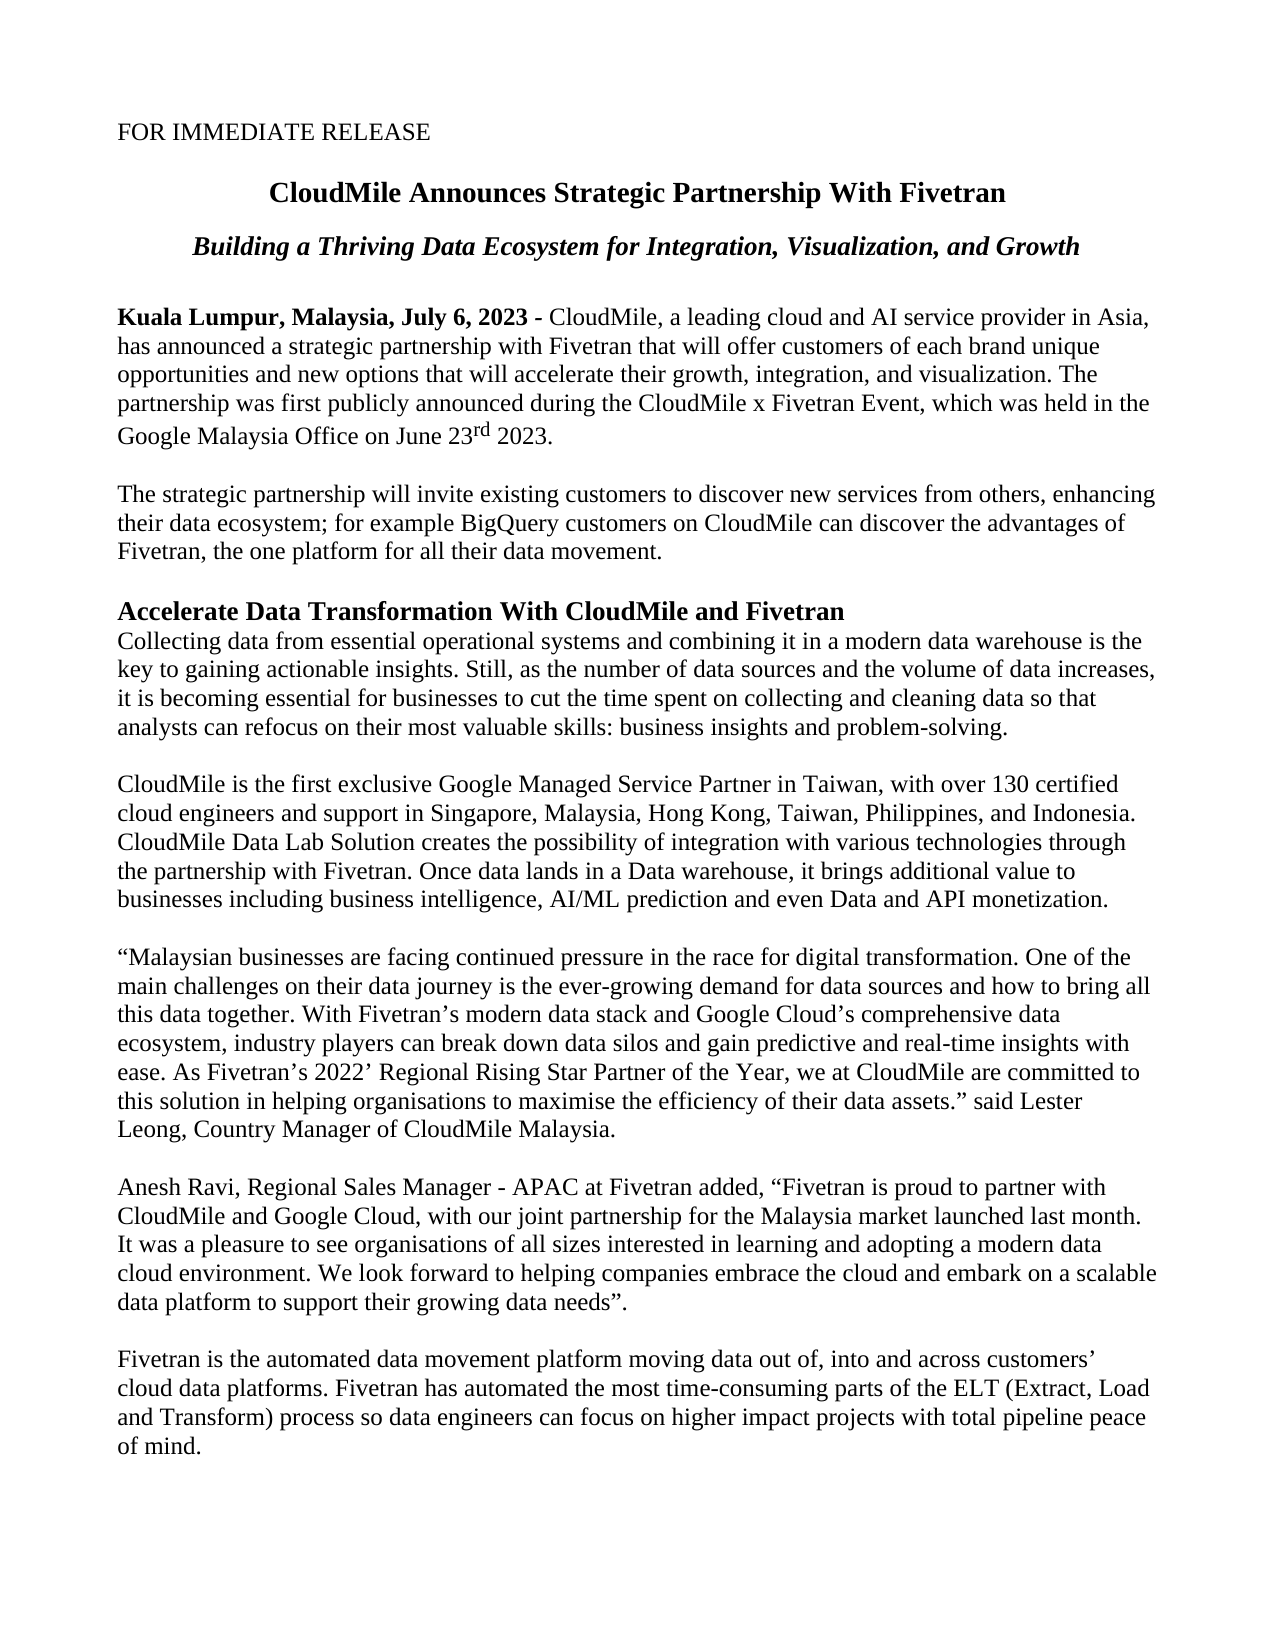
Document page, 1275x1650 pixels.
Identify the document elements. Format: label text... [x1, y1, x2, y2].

subtitle Building a Thriving Data Ecosystem for Integration, Visualization, and Growth [117, 229, 1158, 261]
text Kuala Lumpur, Malaysia, July 6, 2023 - CloudMile, a leading cloud and AI service provider in Asia, has announced a strategic partnership with Fivetran that will offer customers of each brand unique opportunities and new options that will accelerate their growth, integration, and visualization. The partnership was first publicly announced during the CloudMile x Fivetran Event, which was held in the Google Malaysia Office on June 23rd 2023. The strategic partnership will invite existing customers to discover new services from others, enhancing their data ecosystem; for example BigQuery customers on CloudMile can discover the advantages of Fivetran, the one platform for all their data movement. [117, 273, 1158, 565]
subtitle CloudMile Announces Strategic Partnership With Fivetran [117, 175, 1158, 209]
text Collecting data from essential operational systems and combining it in a modern data warehouse is the key to gaining actionable insights. Still, as the number of data sources and the volume of data increases, it is becoming essential for businesses to cut the time spent on collecting and cleaning data so that analysts can refocus on their most valuable skills: business insights and problem-solving. CloudMile is the first exclusive Google Managed Service Partner in Taiwan, with over 130 certified cloud engineers and support in Singapore, Malaysia, Hong Kong, Taiwan, Philippines, and Indonesia. CloudMile Data Lab Solution creates the possibility of integration with various technologies through the partnership with Fivetran. Once data lands in a Data warehouse, it brings additional value to businesses including business intelligence, AI/ML prediction and even Data and API monetization. “Malaysian businesses are facing continued pressure in the race for digital transformation. One of the main challenges on their data journey is the ever-growing demand for data sources and how to bring all this data together. With Fivetran’s modern data stack and Google Cloud’s comprehensive data ecosystem, industry players can break down data silos and gain predictive and real-time insights with ease. As Fivetran’s 2022’ Regional Rising Star Partner of the Year, we at CloudMile are committed to this solution in helping organisations to maximise the efficiency of their data assets.” said Lester Leong, Country Manager of CloudMile Malaysia. Anesh Ravi, Regional Sales Manager - APAC at Fivetran added, “Fivetran is proud to partner with CloudMile and Google Cloud, with our joint partnership for the Malaysia market launched last month. It was a pleasure to see organisations of all sizes interested in learning and adopting a modern data cloud environment. We look forward to helping companies embrace the cloud and embark on a scalable data platform to support their growing data needs”. Fivetran is the automated data movement platform moving data out of, into and across customers’ cloud data platforms. Fivetran has automated the most time-consuming parts of the ELT (Extract, Load and Transform) process so data engineers can focus on higher impact projects with total pipeline peace of mind. [117, 626, 1158, 1459]
text FOR IMMEDIATE RELEASE [117, 117, 1158, 146]
subtitle Accelerate Data Transformation With CloudMile and Fivetran [117, 595, 1158, 626]
